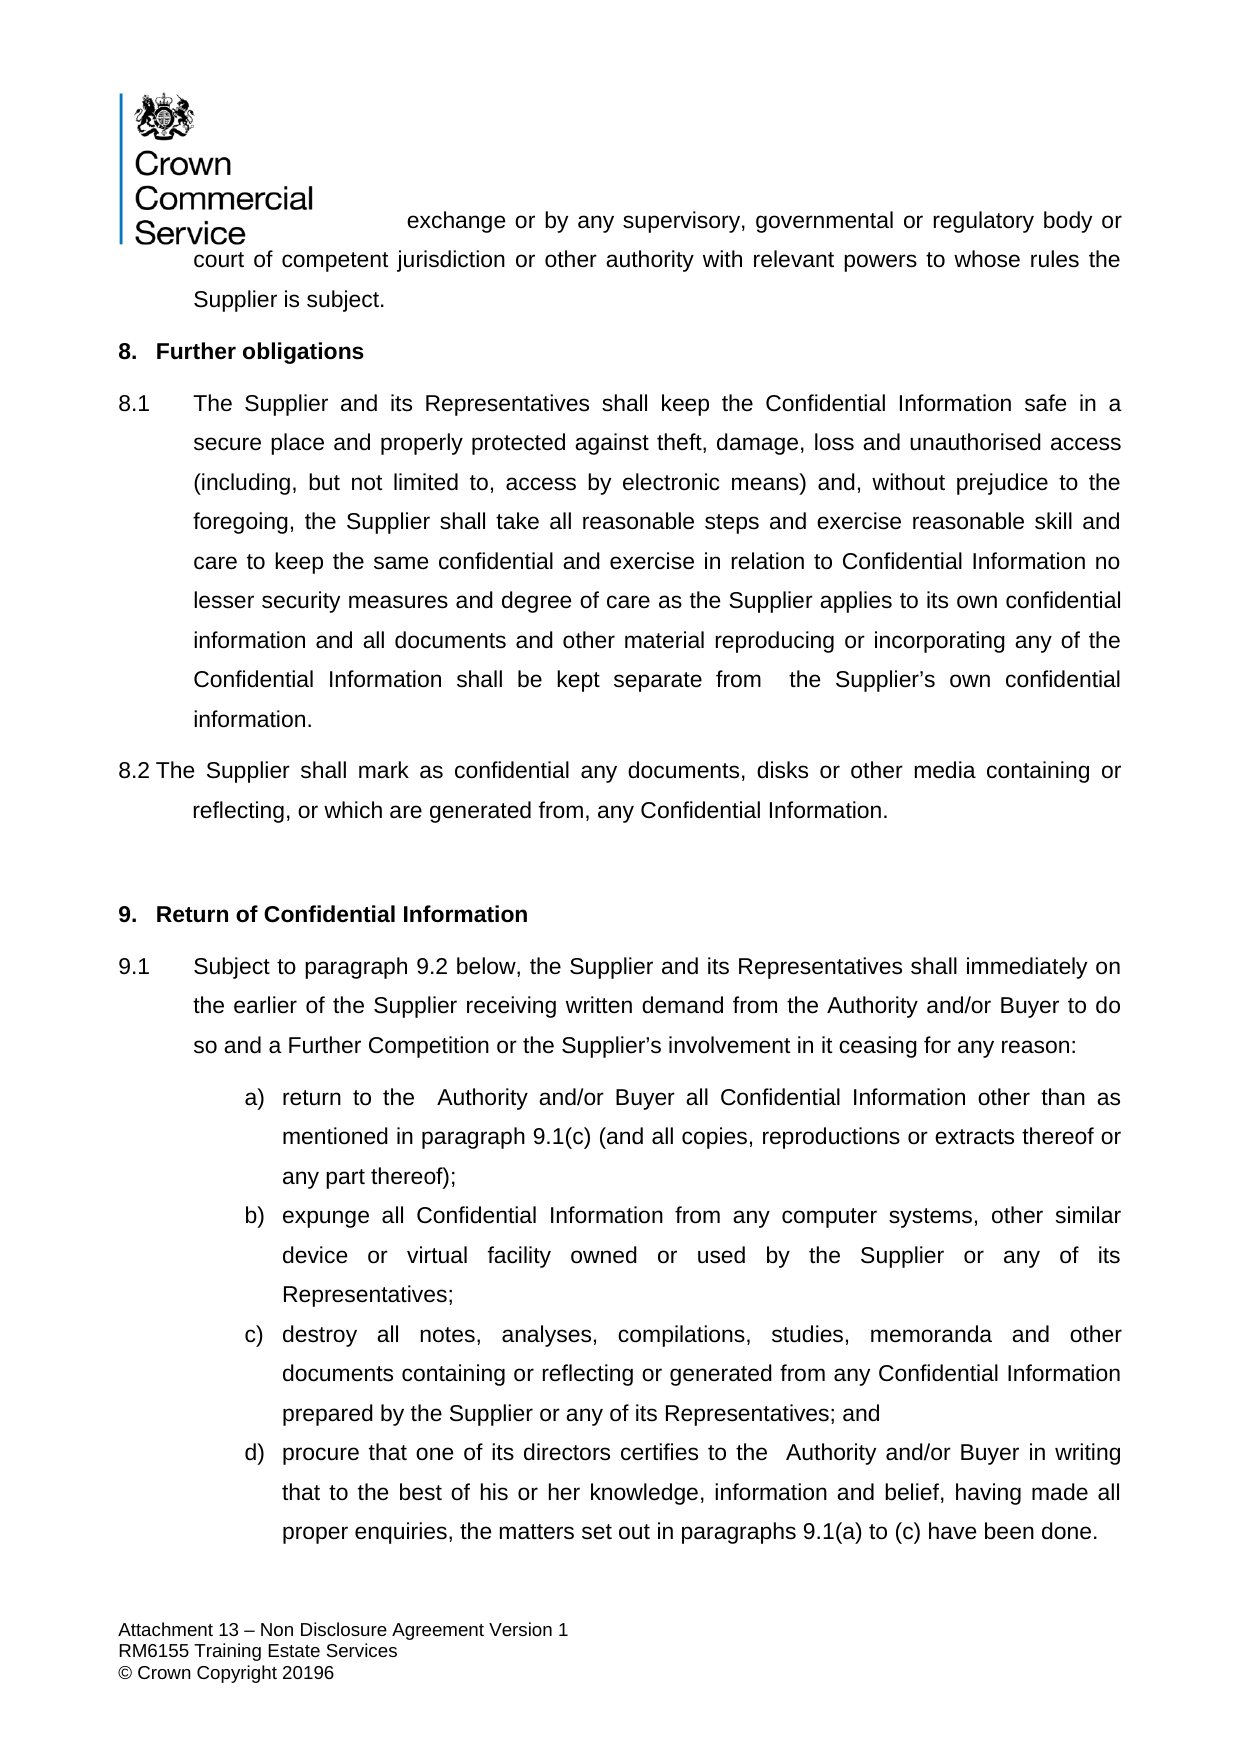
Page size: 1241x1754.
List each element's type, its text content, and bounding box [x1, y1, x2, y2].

list Further obligations [118, 338, 1122, 364]
list procure that one of its directors certifies to the Authority and/or Buyer in writing that to the best of his or her knowledge, information and belief, having made all proper enquiries, the matters set out in paragraphs 9.1(a) to (c) have been done. [244, 1439, 1122, 1544]
list expunge all Confidential Information from any computer systems, other similar device or virtual facility owned or used by the Supplier or any of its Representatives; [244, 1202, 1122, 1308]
picture [118, 92, 313, 207]
list destroy all notes, analyses, compilations, studies, memoranda and other documents containing or reflecting or generated from any Confidential Information prepared by the Supplier or any of its Representatives; and [244, 1321, 1122, 1426]
list return to the Authority and/or Buyer all Confidential Information other than as mentioned in paragraph 9.1(c) (and all copies, reproductions or extracts thereof or any part thereof); [244, 1084, 1122, 1189]
list Return of Confidential Information [118, 901, 1122, 927]
text 8.1 The Supplier and its Representatives shall keep the Confidential Information safe in a secure place and properly protected against theft, damage, loss and unauthorised access (including, but not limited to, access by electronic means) and, without prejudice to the foregoing, the Supplier shall take all reasonable steps and exercise reasonable skill and care to keep the same confidential and exercise in relation to Confidential Information no lesser security measures and degree of care as the Supplier applies to its own confidential information and all documents and other material reproducing or incorporating any of the Confidential Information shall be kept separate from the Supplier’s own confidential information. [118, 390, 1122, 732]
text 9.1 Subject to paragraph 9.2 below, the Supplier and its Representatives shall immediately on the earlier of the Supplier receiving written demand from the Authority and/or Buyer to do so and a Further Competition or the Supplier’s involvement in it ceasing for any reason: [118, 953, 1122, 1058]
list The Supplier shall mark as confidential any documents, disks or other media containing or reflecting, or which are generated from, any Confidential Information. [118, 757, 1122, 823]
